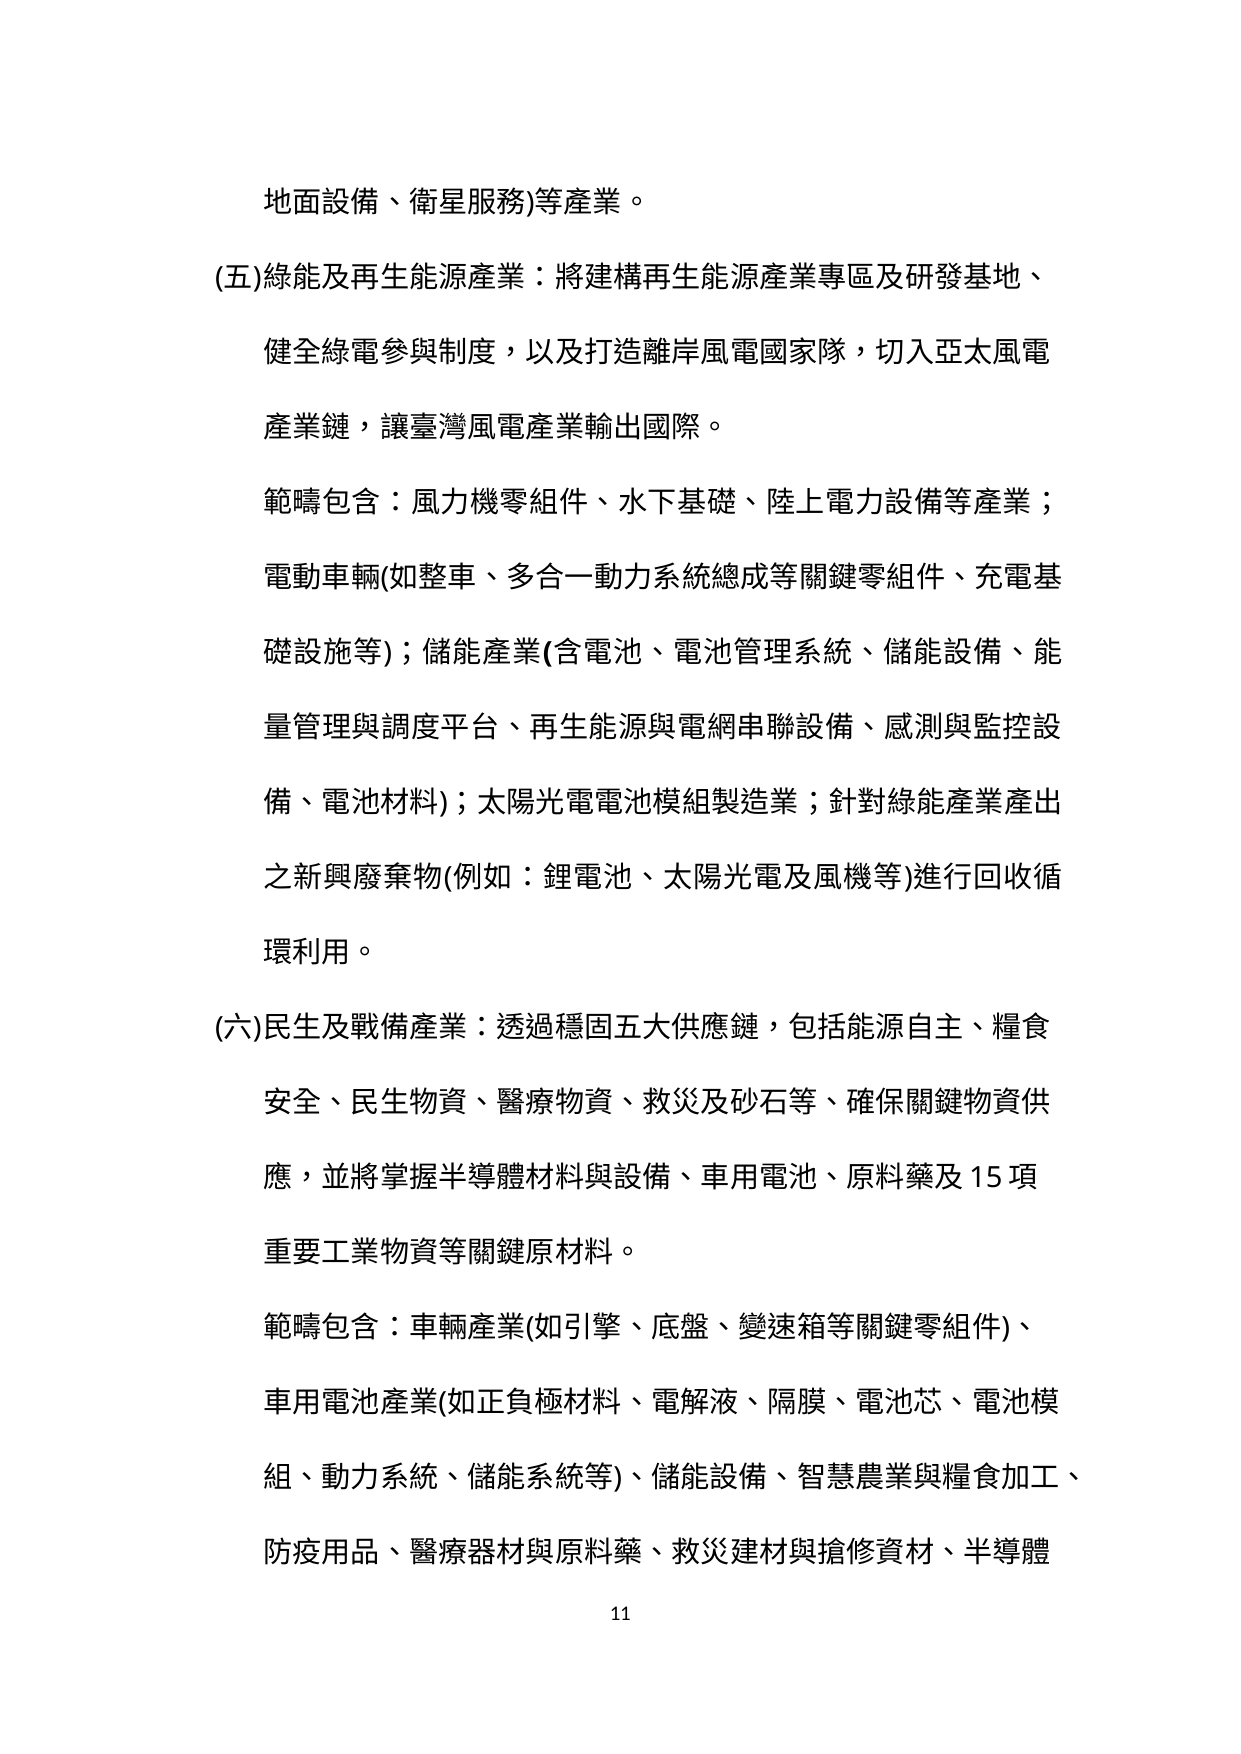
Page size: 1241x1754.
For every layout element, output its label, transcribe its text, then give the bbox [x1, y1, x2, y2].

list 民生及戰備產業：透過穩固五大供應鏈，包括能源自主、糧食安全、民生物資、醫療物資、救災及砂石等、確保關鍵物資供應，並將掌握半導體材料與設備、車用電池、原料藥及15項重要工業物資等關鍵原材料。 [215, 987, 1063, 1287]
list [263, 1287, 1063, 1587]
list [263, 162, 1063, 237]
list 綠能及再生能源產業：將建構再生能源產業專區及研發基地、健全綠電參與制度，以及打造離岸風電國家隊，切入亞太風電產業鏈，讓臺灣風電產業輸出國際。 [215, 237, 1063, 462]
list 範疇包含：風力機零組件、水下基礎、陸上電力設備等產業；電動車輛(如整車、多合一動力系統總成等關鍵零組件、充電基礎設施等)；儲能產業(含電池、電池管理系統、儲能設備、能量管理與調度平台、再生能源與電網串聯設備、感測與監控設備、電池材料)；太陽光電電池模組製造業；針對綠能產業產出之新興廢棄物(例如：鋰電池、太陽光電及風機等)進行回收循環利用。 [263, 462, 1063, 987]
